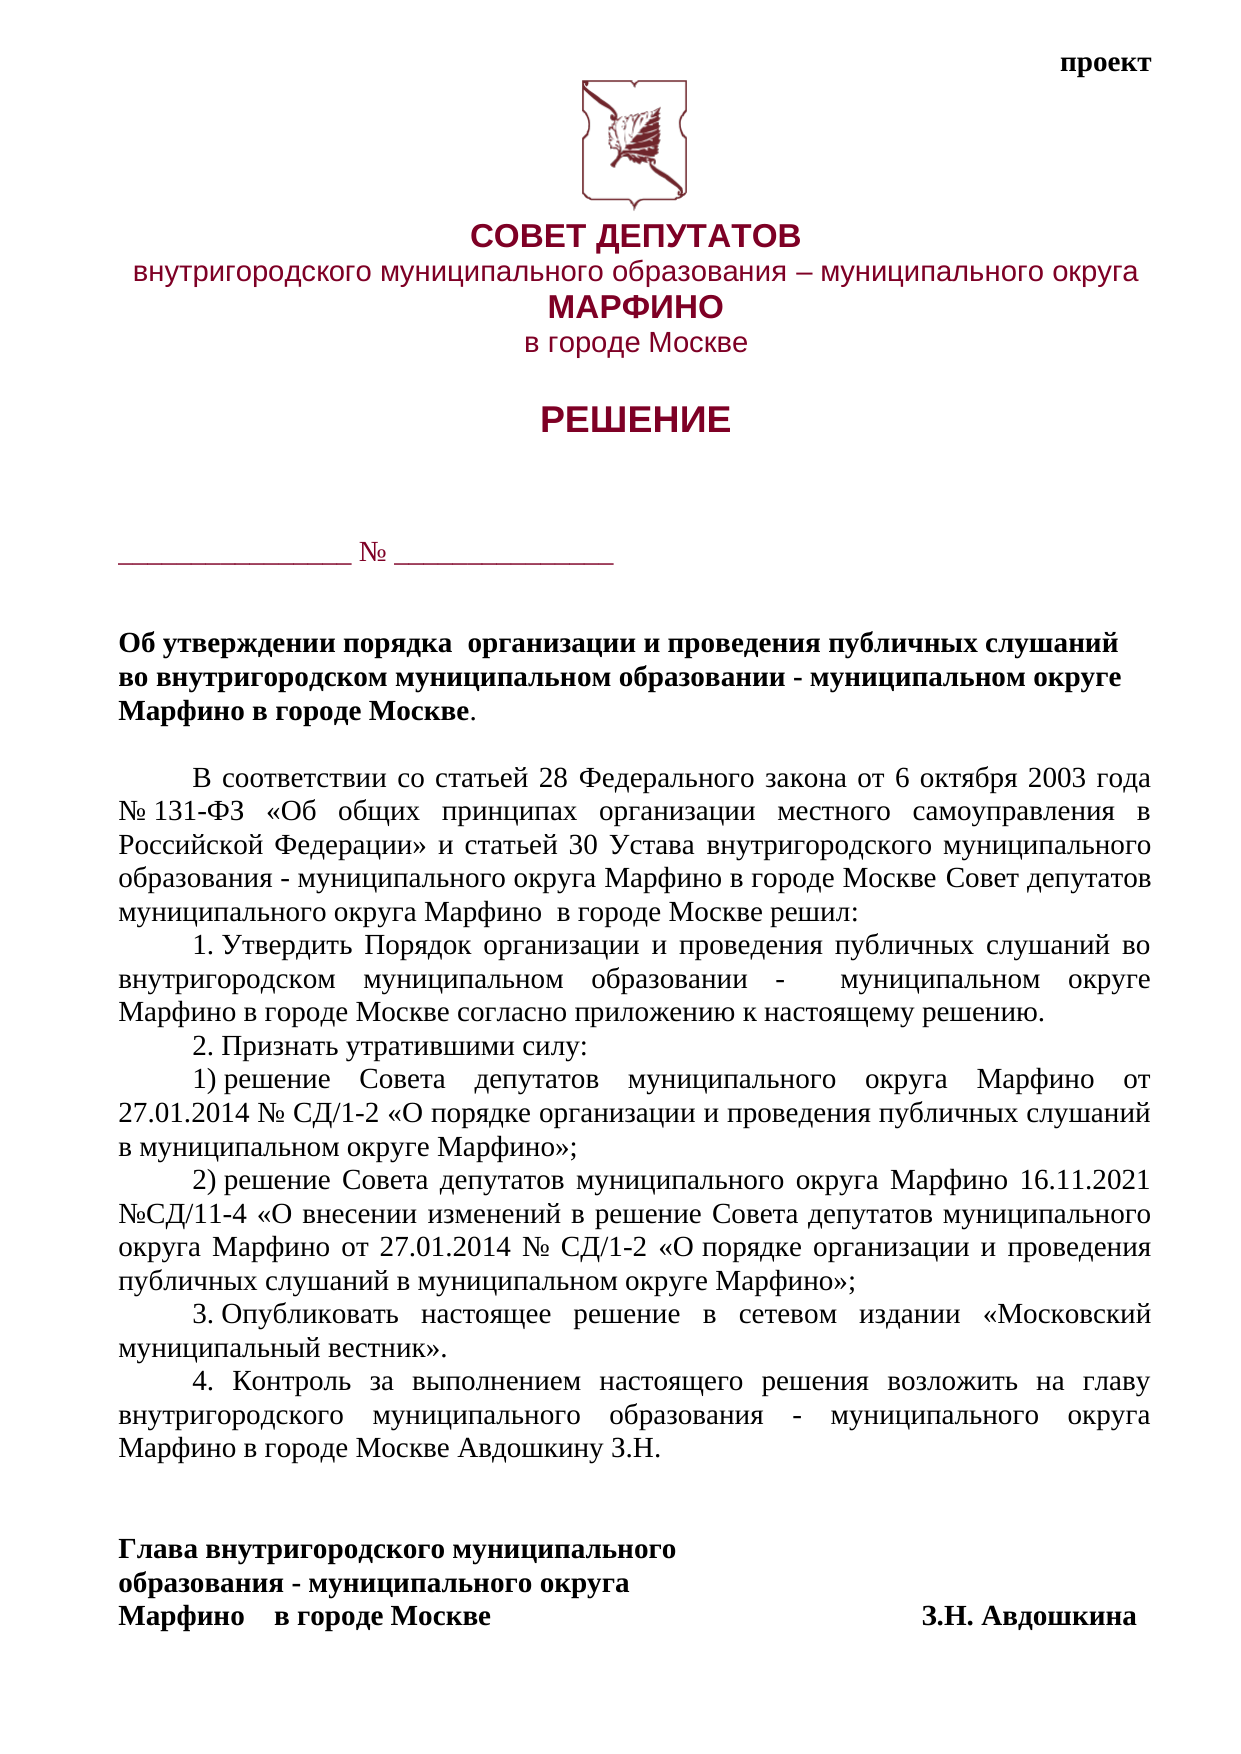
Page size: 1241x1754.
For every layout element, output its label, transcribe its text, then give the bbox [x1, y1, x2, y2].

text 1. Утвердить Порядок организации и проведения публичных слушаний во внутригородском муниципальном образовании - муниципальном округе Марфино в городе Москве согласно приложению к настоящему решению. [118, 927, 1152, 1028]
text Марфино в городе Москве З.Н. Авдошкина [118, 1598, 1152, 1632]
text образования - муниципального округа [118, 1565, 1152, 1598]
text Глава внутригородского муниципального [118, 1531, 1152, 1565]
text В соответствии со статьей 28 Федерального закона от 6 октября 2003 года № 131-ФЗ «Об общих принципах организации местного самоуправления в Российской Федерации» и статьей 30 Устава внутригородского муниципального образования - муниципального округа Марфино в городе Москве Совет депутатов муниципального округа Марфино в городе Москве решил: [118, 760, 1152, 927]
text 2. Признать утратившими силу: [118, 1028, 1152, 1062]
text 4. Контроль за выполнением настоящего решения возложить на главу внутригородского муниципального образования - муниципального округа Марфино в городе Москве Авдошкину З.Н. [118, 1363, 1152, 1464]
text 2) решение Совета депутатов муниципального округа Марфино 16.11.2021 №СД/11-4 «О внесении изменений в решение Совета депутатов муниципального округа Марфино от 27.01.2014 № СД/1-2 «О порядке организации и проведения публичных слушаний в муниципальном округе Марфино»; [118, 1162, 1152, 1296]
text 3. Опубликовать настоящее решение в сетевом издании «Московский муниципальный вестник». [118, 1296, 1152, 1363]
text проект [118, 44, 1152, 78]
picture [579, 77, 691, 216]
text Об утверждении порядка организации и проведения публичных слушаний во внутригородском муниципальном образовании - муниципальном округе Марфино в городе Москве. [118, 626, 1152, 726]
text 1) решение Совета депутатов муниципального округа Марфино от 27.01.2014 № СД/1-2 «О порядке организации и проведения публичных слушаний в муниципальном округе Марфино»; [118, 1062, 1152, 1162]
